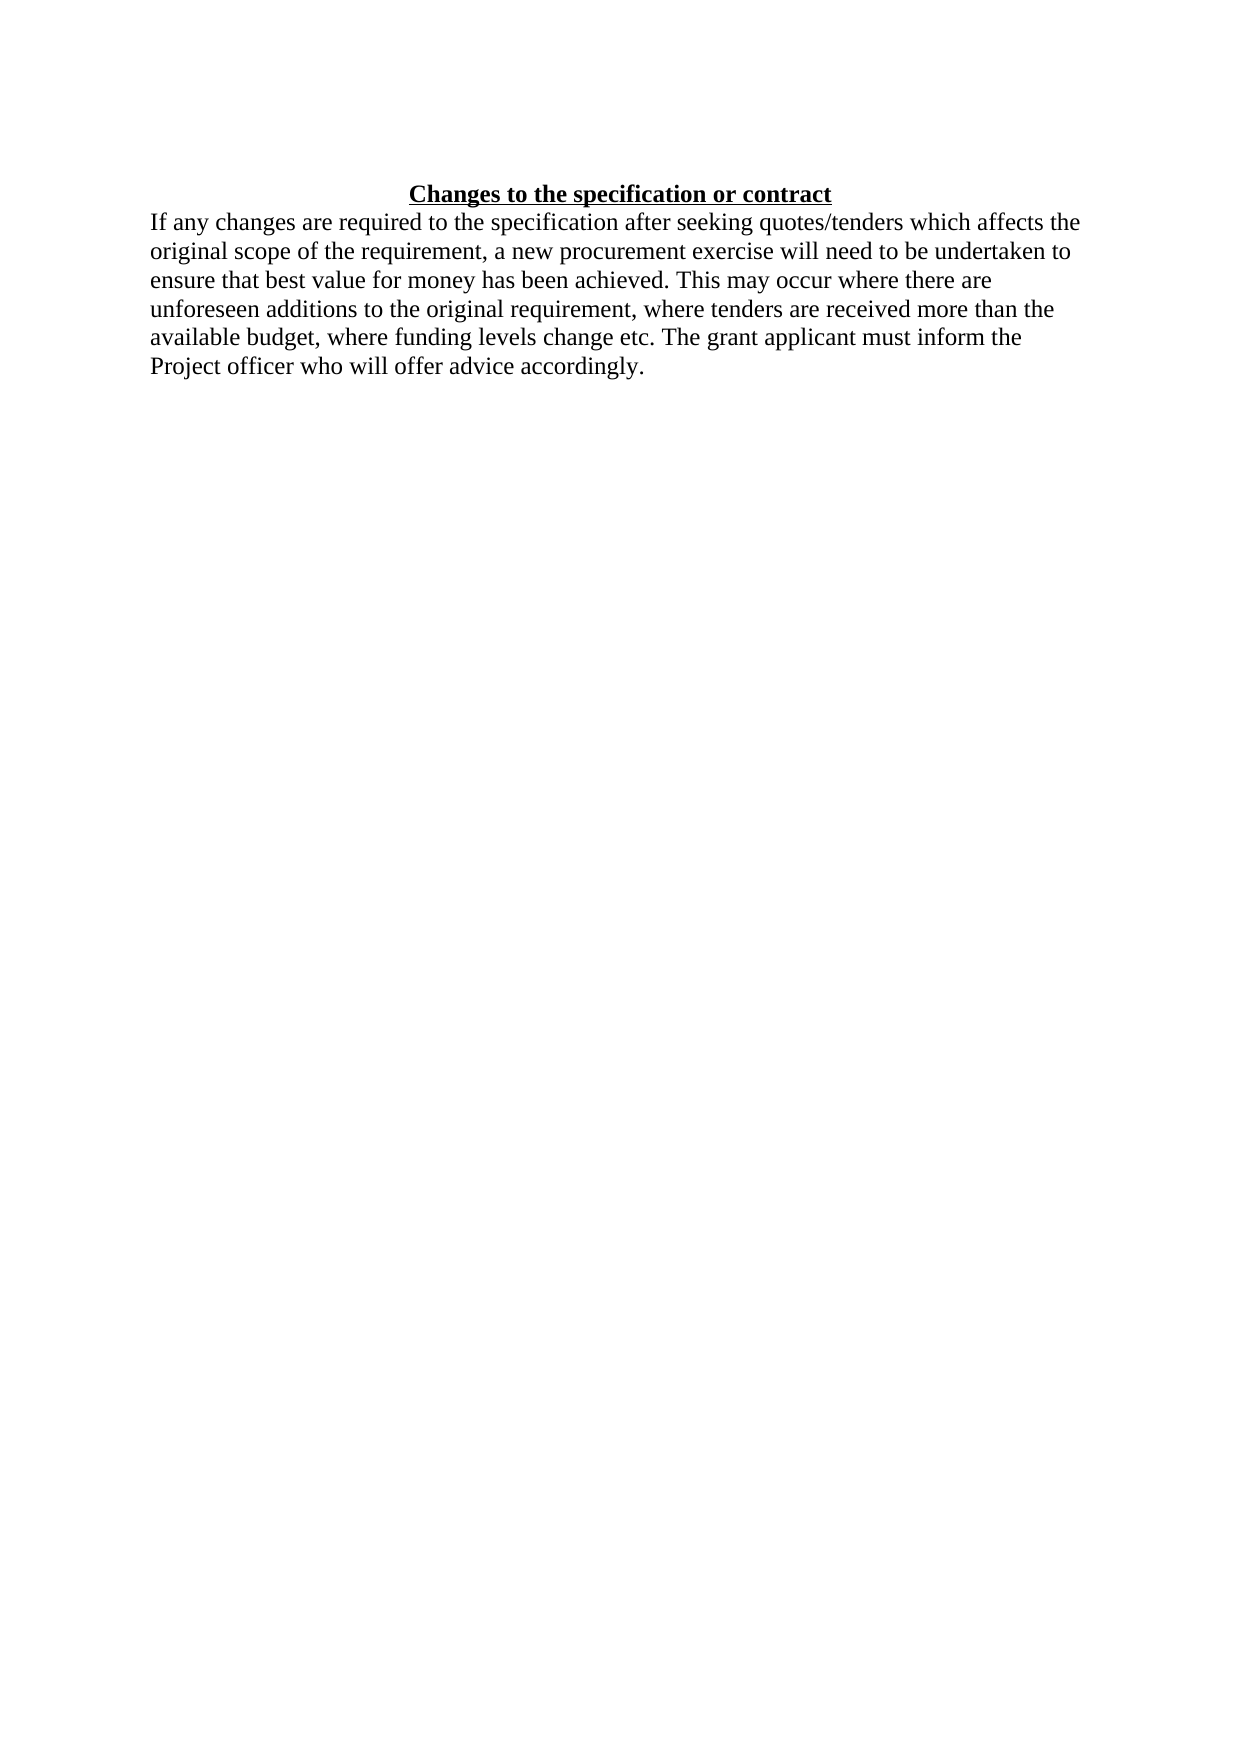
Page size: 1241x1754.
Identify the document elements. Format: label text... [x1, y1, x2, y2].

text Changes to the specification or contract [150, 150, 1090, 207]
text If any changes are required to the specification after seeking quotes/tenders which affects the original scope of the requirement, a new procurement exercise will need to be undertaken to ensure that best value for money has been achieved. This may occur where there are unforeseen additions to the original requirement, where tenders are received more than the available budget, where funding levels change etc. The grant applicant must inform the Project officer who will offer advice accordingly. [150, 207, 1090, 380]
